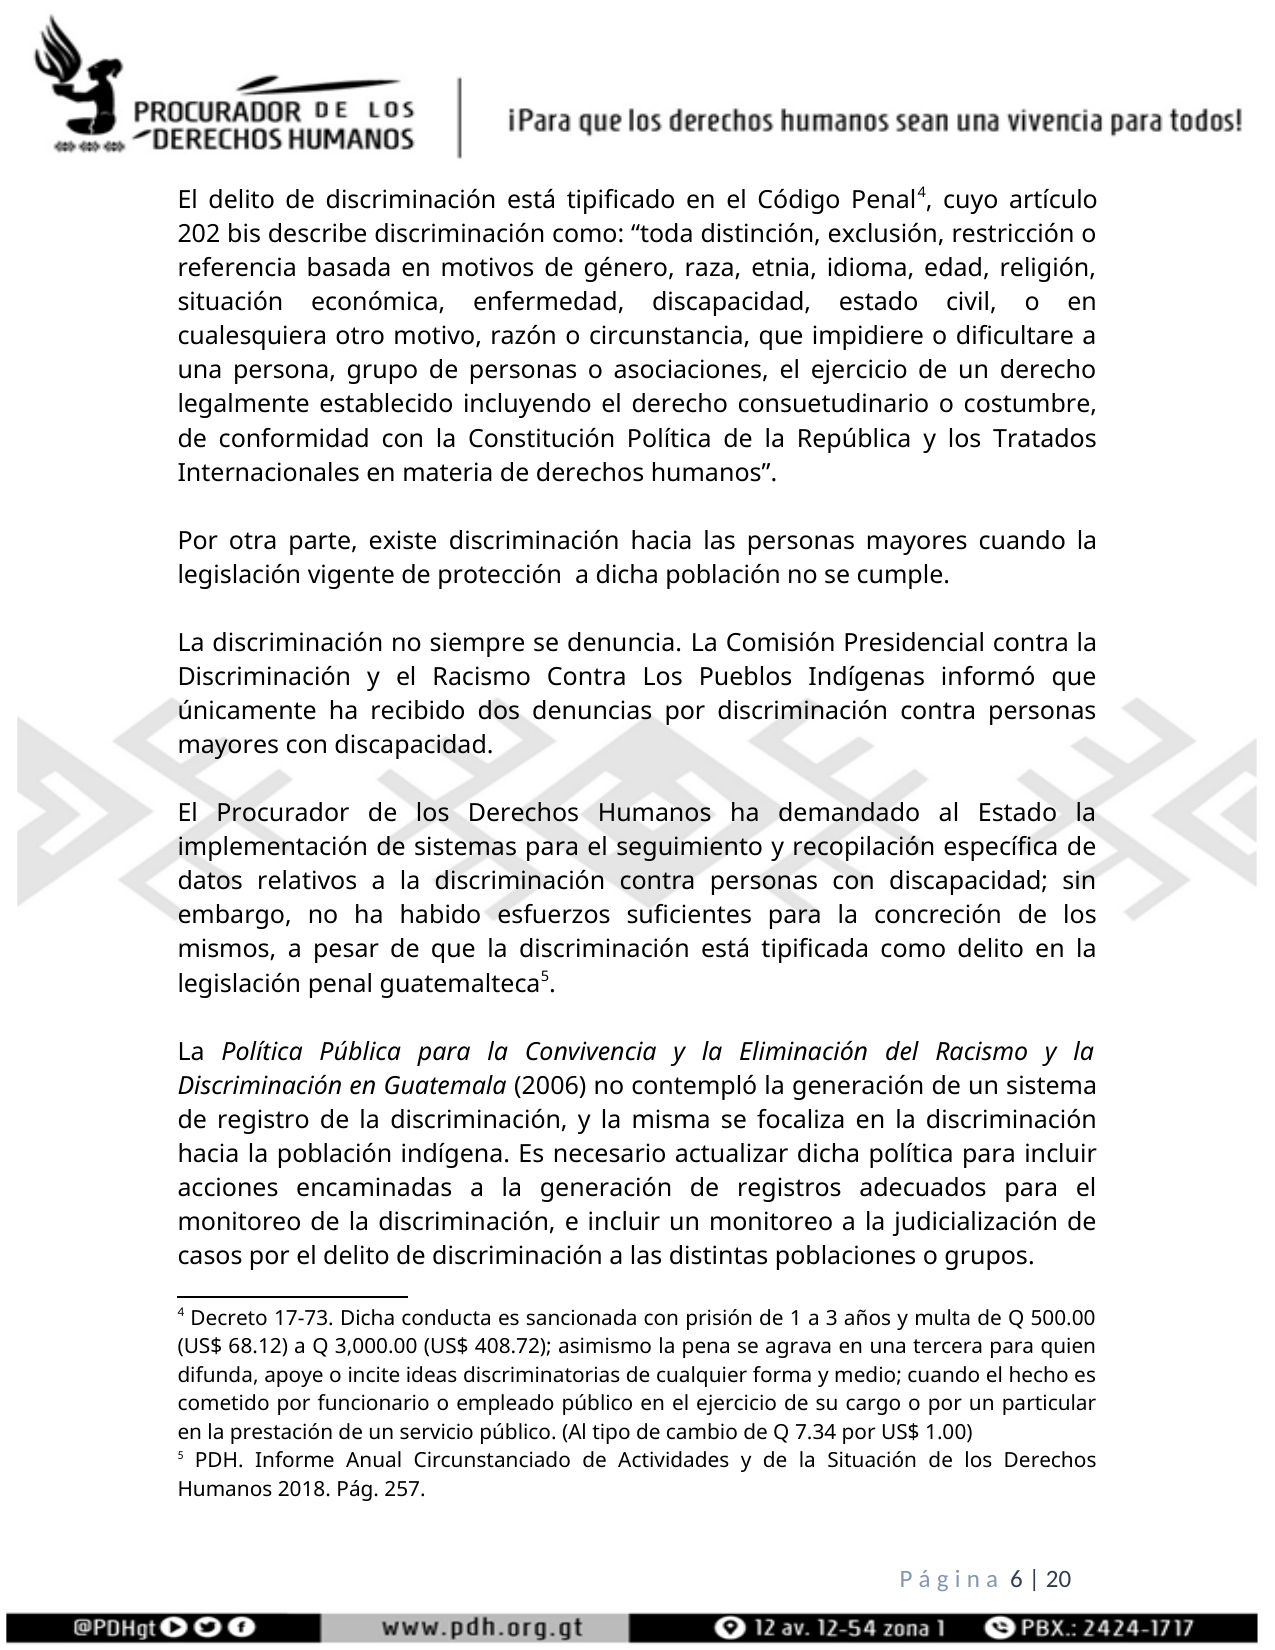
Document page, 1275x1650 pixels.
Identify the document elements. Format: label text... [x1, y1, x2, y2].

list La discriminación no siempre se denuncia. La Comisión Presidencial contra la Discriminación y el Racismo Contra Los Pueblos Indígenas informó que únicamente ha recibido dos denuncias por discriminación contra personas mayores con discapacidad. [177, 624, 1098, 761]
text El Procurador de los Derechos Humanos ha demandado al Estado la implementación de sistemas para el seguimiento y recopilación específica de datos relativos a la discriminación contra personas con discapacidad; sin embargo, no ha habido esfuerzos suficientes para la concreción de los mismos, a pesar de que la discriminación está tipificada como delito en la legislación penal guatemalteca. [177, 795, 1098, 999]
list Por otra parte, existe discriminación hacia las personas mayores cuando la legislación vigente de protección a dicha población no se cumple. [177, 522, 1098, 591]
text La Política Pública para la Convivencia y la Eliminación del Racismo y la Discriminación en Guatemala (2006) no contempló la generación de un sistema de registro de la discriminación, y la misma se focaliza en la discriminación hacia la población indígena. Es necesario actualizar dicha política para incluir acciones encaminadas a la generación de registros adecuados para el monitoreo de la discriminación, e incluir un monitoreo a la judicialización de casos por el delito de discriminación a las distintas poblaciones o grupos. [177, 1033, 1098, 1272]
picture [17, 696, 1257, 925]
text El delito de discriminación está tipificado en el Código Penal, cuyo artículo 202 bis describe discriminación como: “toda distinción, exclusión, restricción o referencia basada en motivos de género, raza, etnia, idioma, edad, religión, situación económica, enfermedad, discapacidad, estado civil, o en cualesquiera otro motivo, razón o circunstancia, que impidiere o dificultare a una persona, grupo de personas o asociaciones, el ejercicio de un derecho legalmente establecido incluyendo el derecho consuetudinario o costumbre, de conformidad con la Constitución Política de la República y los Tratados Internacionales en materia de derechos humanos”. [177, 167, 1098, 488]
picture [4, 1605, 1257, 1645]
picture [20, 10, 1251, 167]
